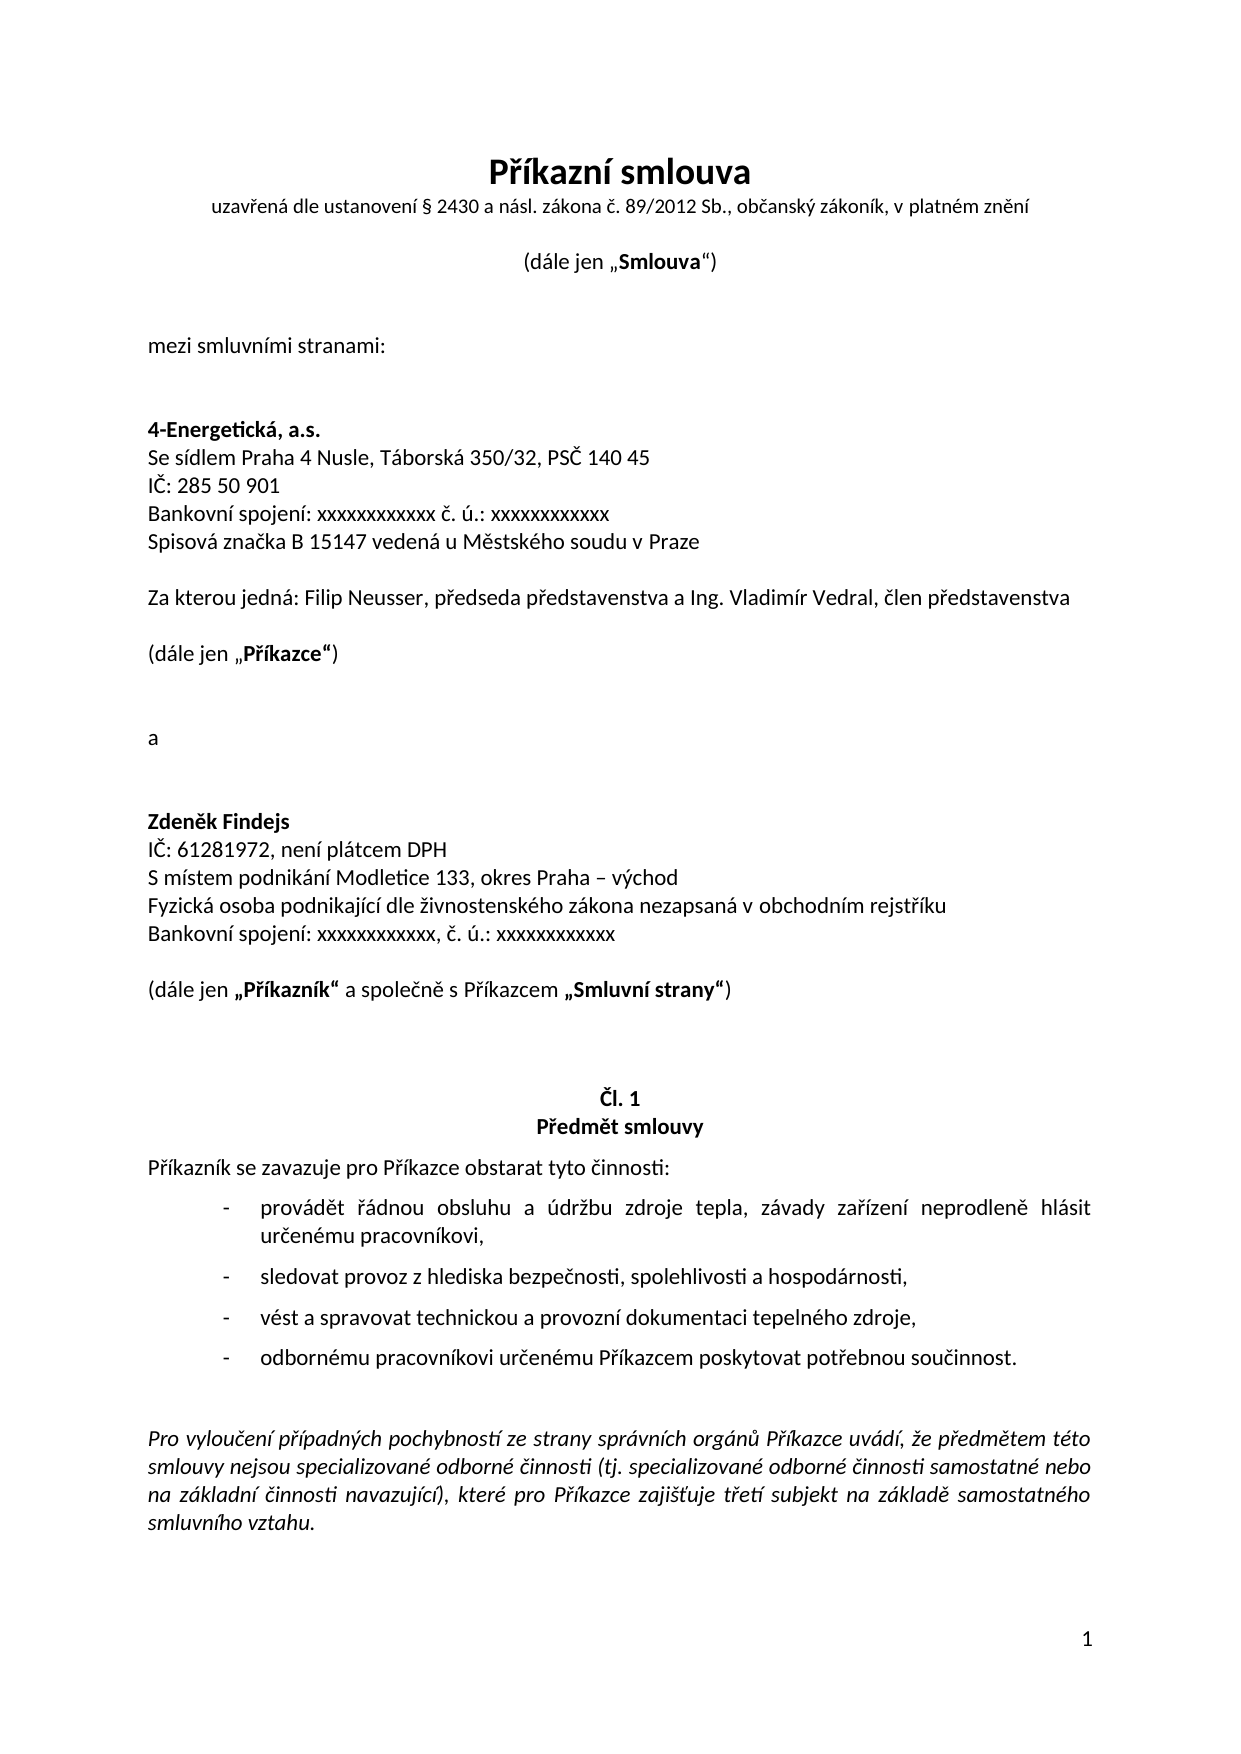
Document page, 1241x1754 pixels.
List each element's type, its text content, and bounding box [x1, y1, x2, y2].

text Čl. 1 Předmět smlouvy [148, 1084, 1093, 1141]
text mezi smluvními stranami: [148, 331, 1093, 359]
text Zdeněk Findejs [148, 807, 1093, 835]
text (dále jen „Příkazce“) [148, 639, 1093, 667]
text Spisová značka B 15147 vedená u Městského soudu v Praze [148, 527, 1093, 555]
text (dále jen „Smlouva“) [148, 247, 1093, 275]
text Pro vyloučení případných pochybností ze strany správních orgánů Příkazce uvádí, že předmětem této smlouvy nejsou specializované odborné činnosti (tj. specializované odborné činnosti samostatné nebo na základní činnosti navazující), které pro Příkazce zajišťuje třetí subjekt na základě samostatného smluvního vztahu. [148, 1424, 1093, 1536]
text Bankovní spojení: xxxxxxxxxxxx č. ú.: xxxxxxxxxxxx [148, 499, 1093, 527]
list provádět řádnou obsluhu a údržbu zdroje tepla, závady zařízení neprodleně hlásit určenému pracovníkovi, [223, 1193, 1093, 1249]
text Příkazník se zavazuje pro Příkazce obstarat tyto činnosti: [148, 1153, 1093, 1181]
text a [148, 723, 1093, 751]
text (dále jen „Příkazník“ a společně s Příkazcem „Smluvní strany“) [148, 975, 1093, 1003]
text Bankovní spojení: xxxxxxxxxxxx, č. ú.: xxxxxxxxxxxx [148, 919, 1093, 947]
text Se sídlem Praha 4 Nusle, Táborská 350/32, PSČ 140 45 [148, 443, 1093, 471]
list odbornému pracovníkovi určenému Příkazcem poskytovat potřebnou součinnost. [223, 1343, 1093, 1371]
list vést a spravovat technickou a provozní dokumentaci tepelného zdroje, [223, 1303, 1093, 1331]
text 4-Energetická, a.s. [148, 415, 1093, 443]
list sledovat provoz z hlediska bezpečnosti, spolehlivosti a hospodárnosti, [223, 1262, 1093, 1290]
text IČ: 285 50 901 [148, 471, 1093, 499]
text S místem podnikání Modletice 133, okres Praha – východ [148, 863, 1093, 891]
text Fyzická osoba podnikající dle živnostenského zákona nezapsaná v obchodním rejstříku [148, 891, 1093, 919]
text Příkazní smlouva uzavřená dle ustanovení § 2430 a násl. zákona č. 89/2012 Sb., občanský zákoník, v platném znění [148, 148, 1093, 219]
text Za kterou jedná: Filip Neusser, předseda představenstva a Ing. Vladimír Vedral, člen představenstva [148, 583, 1093, 611]
text IČ: 61281972, není plátcem DPH [148, 835, 1093, 863]
